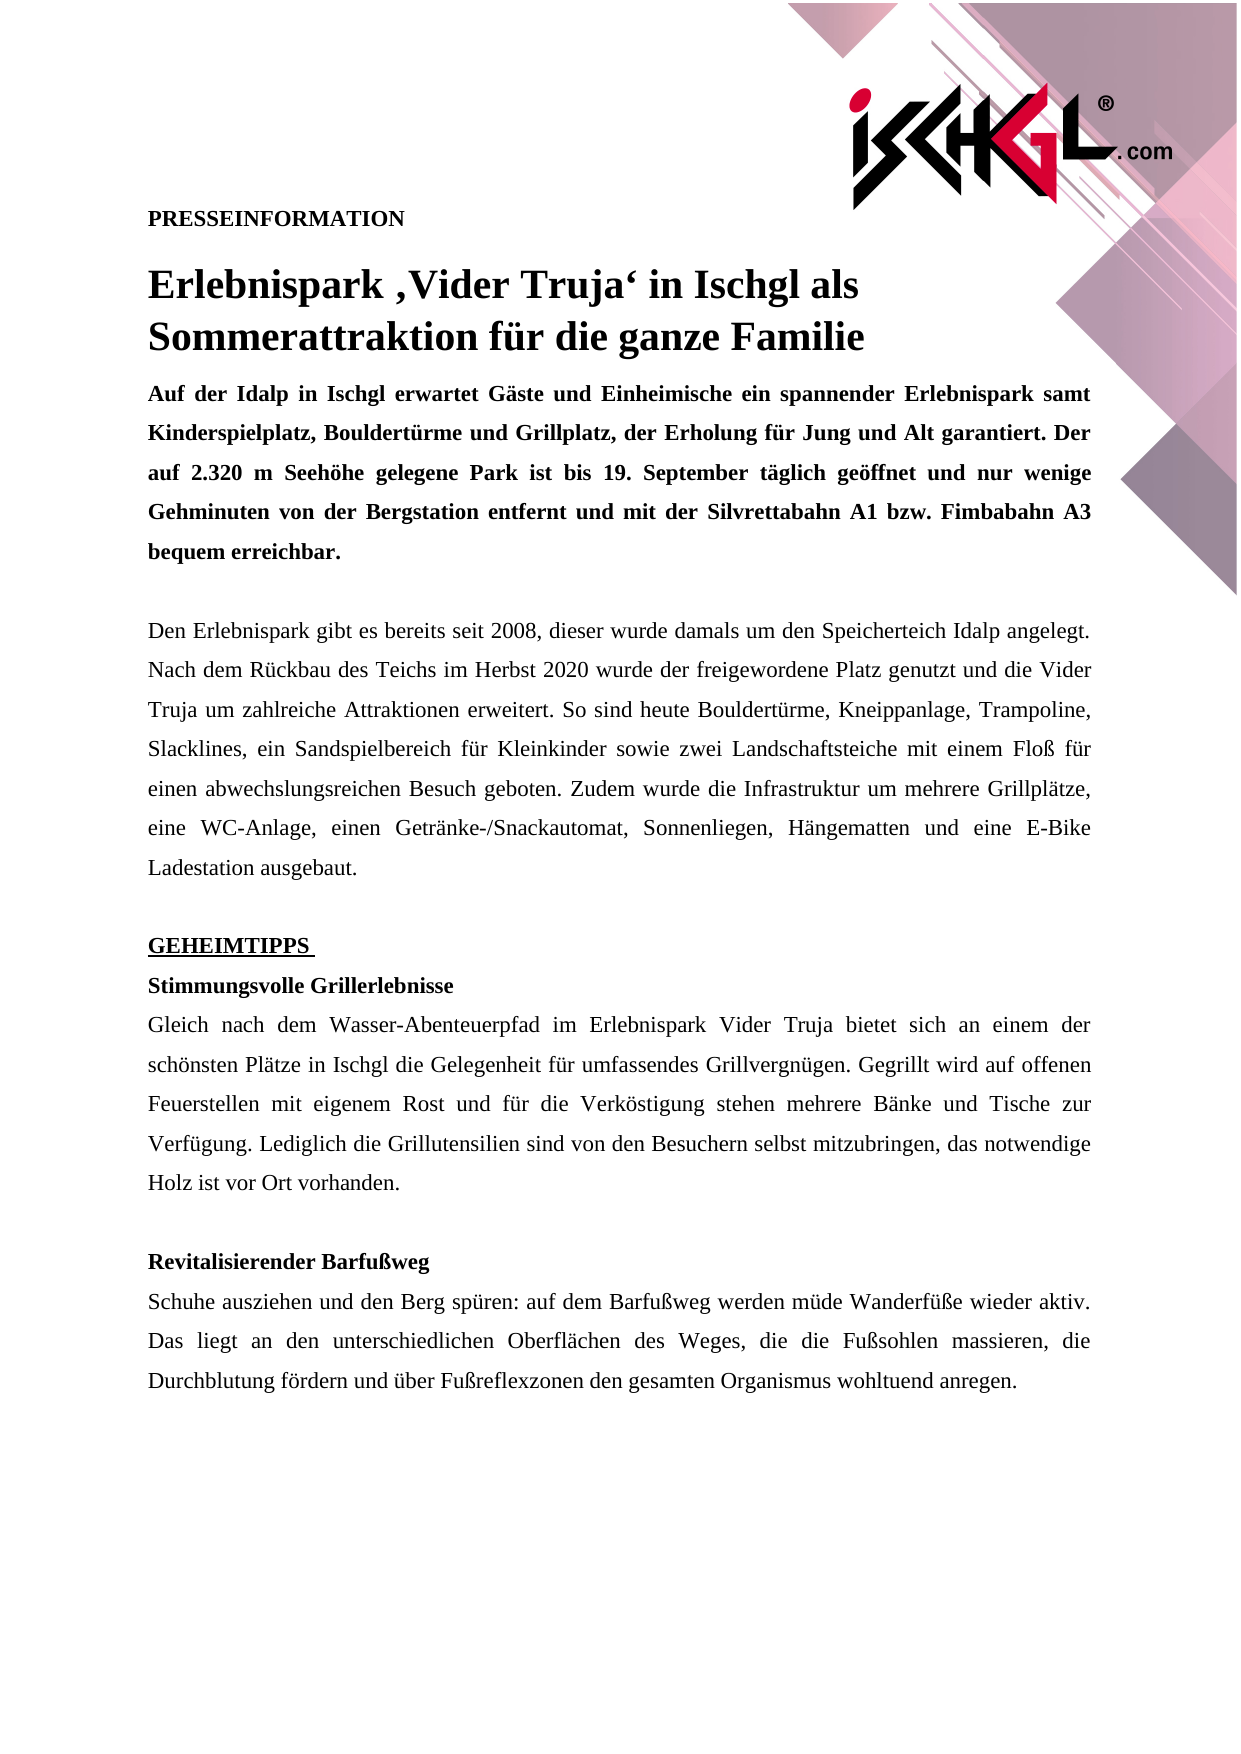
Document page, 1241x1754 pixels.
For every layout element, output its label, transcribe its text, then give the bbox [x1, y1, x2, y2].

text Den Erlebnispark gibt es bereits seit 2008, dieser wurde damals um den Speicherteich Idalp angelegt. Nach dem Rückbau des Teichs im Herbst 2020 wurde der freigewordene Platz genutzt und die Vider Truja um zahlreiche Attraktionen erweitert. So sind heute Bouldertürme, Kneippanlage, Trampoline, Slacklines, ein Sandspielbereich für Kleinkinder sowie zwei Landschaftsteiche mit einem Floß für einen abwechslungsreichen Besuch geboten. Zudem wurde die Infrastruktur um mehrere Grillplätze, eine WC-Anlage, einen Getränke-/Snackautomat, Sonnenliegen, Hängematten und eine E-Bike Ladestation ausgebaut. [148, 617, 1093, 880]
picture [730, 3, 1237, 724]
text Auf der Idalp in Ischgl erwartet Gäste und Einheimische ein spannender Erlebnispark samt Kinderspielplatz, Bouldertürme und Grillplatz, der Erholung für Jung und Alt garantiert. Der auf 2.320 m Seehöhe gelegene Park ist bis 19. September täglich geöffnet und nur wenige Gehminuten von der Bergstation entfernt und mit der Silvrettabahn A1 bzw. Fimbabahn A3 bequem erreichbar. [148, 380, 1093, 564]
text Gleich nach dem Wasser-Abenteuerpfad im Erlebnispark Vider Truja bietet sich an einem der schönsten Plätze in Ischgl die Gelegenheit für umfassendes Grillvergnügen. Gegrillt wird auf offenen Feuerstellen mit eigenem Rost und für die Verköstigung stehen mehrere Bänke und Tische zur Verfügung. Lediglich die Grillutensilien sind von den Besuchern selbst mitzubringen, das notwendige Holz ist vor Ort vorhanden. [148, 1012, 1093, 1196]
text Erlebnispark ‚Vider Truja‘ in Ischgl als Sommerattraktion für die ganze Familie [148, 260, 1093, 359]
text Stimmungsvolle Grillerlebnisse [148, 972, 1093, 998]
text GEHEIMTIPPS [148, 933, 1093, 959]
text Schuhe ausziehen und den Berg spüren: auf dem Barfußweg werden müde Wanderfüße wieder aktiv. Das liegt an den unterschiedlichen Oberflächen des Weges, die die Fußsohlen massieren, die Durchblutung fördern und über Fußreflexzonen den gesamten Organismus wohltuend anregen. [148, 1288, 1093, 1393]
text Revitalisierender Barfußweg [148, 1248, 1093, 1275]
